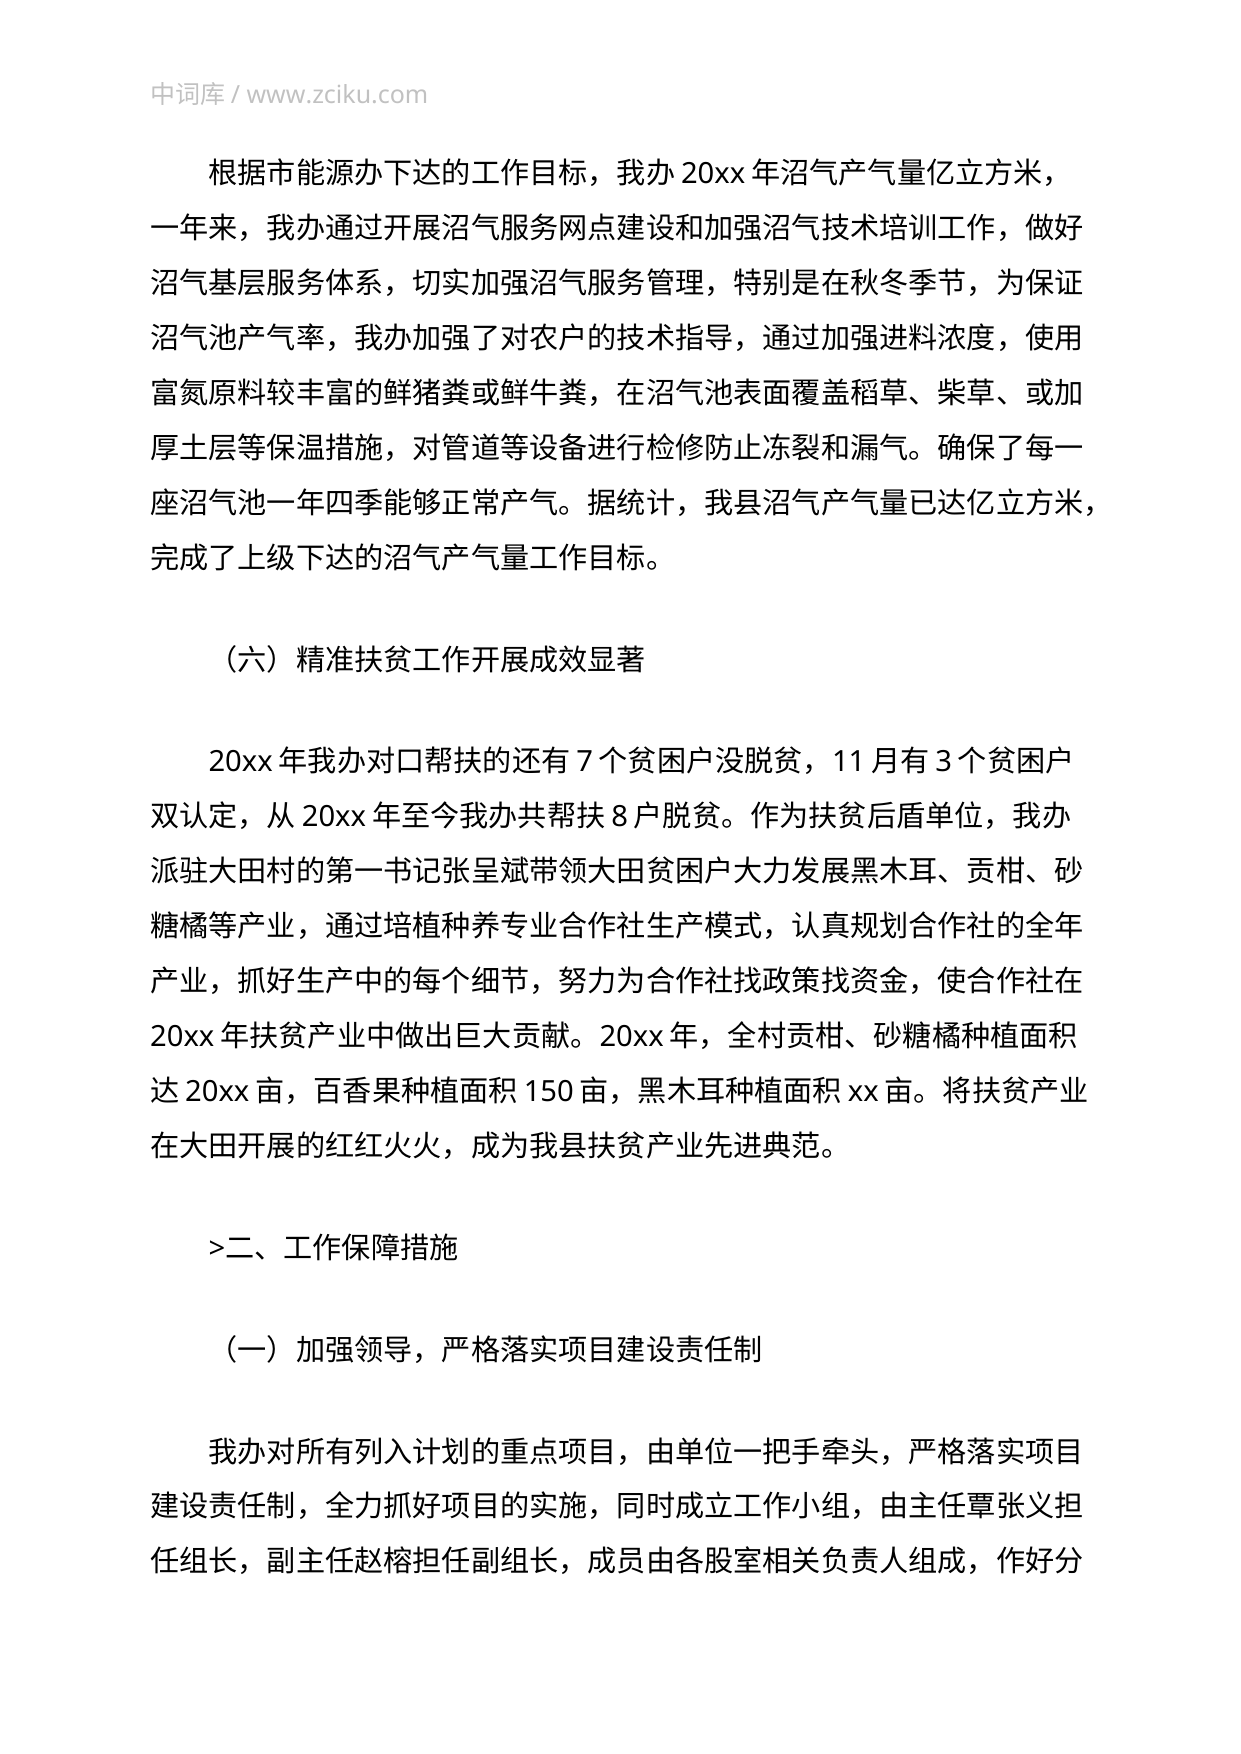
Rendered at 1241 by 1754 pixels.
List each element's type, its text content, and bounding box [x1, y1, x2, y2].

text 根据市能源办下达的工作目标，我办20xx年沼气产气量亿立方米，一年来，我办通过开展沼气服务网点建设和加强沼气技术培训工作，做好沼气基层服务体系，切实加强沼气服务管理，特别是在秋冬季节，为保证沼气池产气率，我办加强了对农户的技术指导，通过加强进料浓度，使用富氮原料较丰富的鲜猪粪或鲜牛粪，在沼气池表面覆盖稻草、柴草、或加厚土层等保温措施，对管道等设备进行检修防止冻裂和漏气。确保了每一座沼气池一年四季能够正常产气。据统计，我县沼气产气量已达亿立方米，完成了上级下达的沼气产气量工作目标。 [150, 150, 1090, 577]
text （一）加强领导，严格落实项目建设责任制 [150, 1326, 1090, 1369]
text （六）精准扶贫工作开展成效显著 [150, 636, 1090, 678]
text 20xx年我办对口帮扶的还有7个贫困户没脱贫，11月有3个贫困户双认定，从20xx年至今我办共帮扶8户脱贫。作为扶贫后盾单位，我办派驻大田村的第一书记张呈斌带领大田贫困户大力发展黑木耳、贡柑、砂糖橘等产业，通过培植种养专业合作社生产模式，认真规划合作社的全年产业，抓好生产中的每个细节，努力为合作社找政策找资金，使合作社在20xx年扶贫产业中做出巨大贡献。20xx年，全村贡柑、砂糖橘种植面积达20xx亩，百香果种植面积150亩，黑木耳种植面积xx亩。将扶贫产业在大田开展的红红火火，成为我县扶贫产业先进典范。 [150, 738, 1090, 1165]
text >二、工作保障措施 [150, 1224, 1090, 1267]
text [150, 1428, 1090, 1580]
